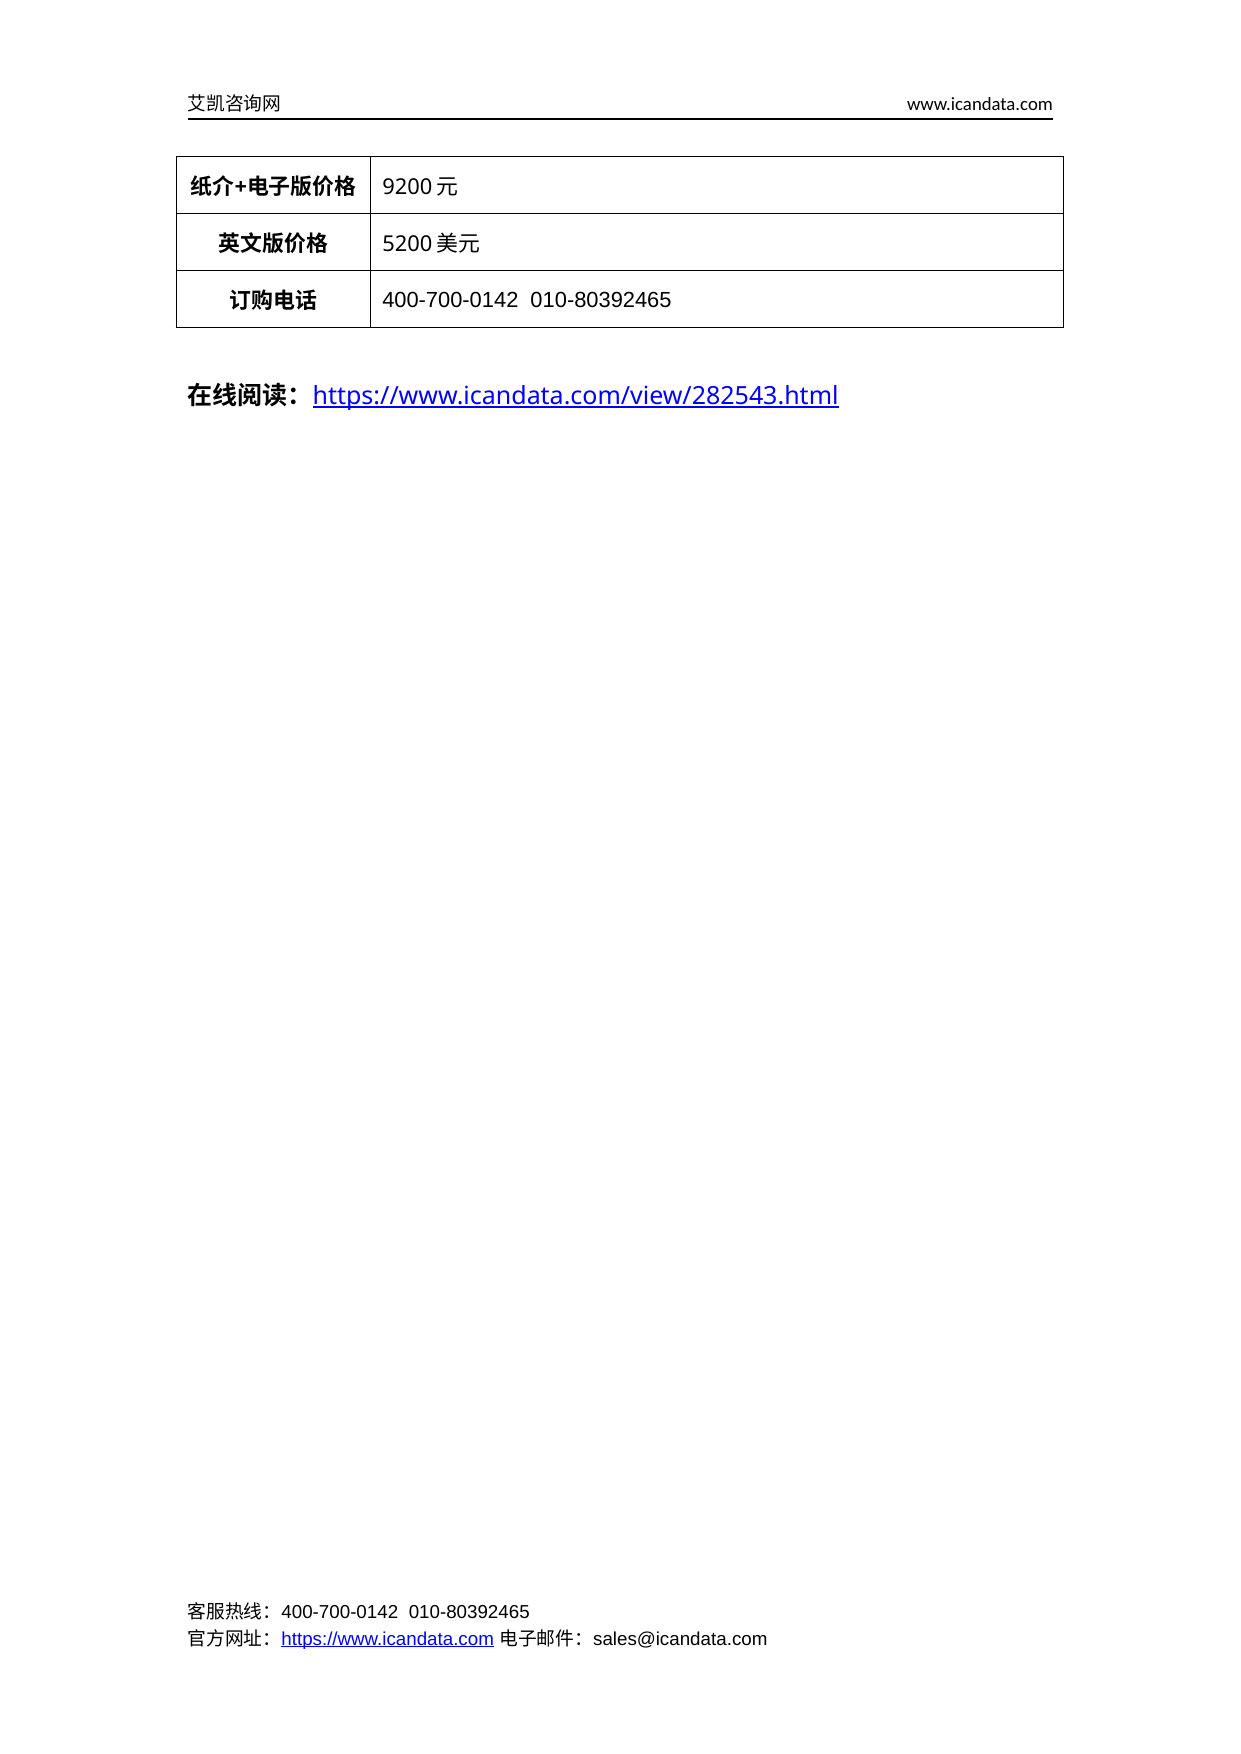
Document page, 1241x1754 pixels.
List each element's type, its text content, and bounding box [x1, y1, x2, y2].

table_cell 9200元 [371, 157, 1063, 213]
table_cell 5200美元 [371, 214, 1063, 270]
table_cell 纸介+电子版价格 [177, 157, 370, 213]
table_cell 订购电话 [177, 271, 370, 327]
table_cell 英文版价格 [177, 214, 370, 270]
table_cell 400-700-0142 010-80392465 [371, 271, 1063, 327]
text 在线阅读：https://www.icandata.com/view/282543.html [187, 361, 1053, 426]
